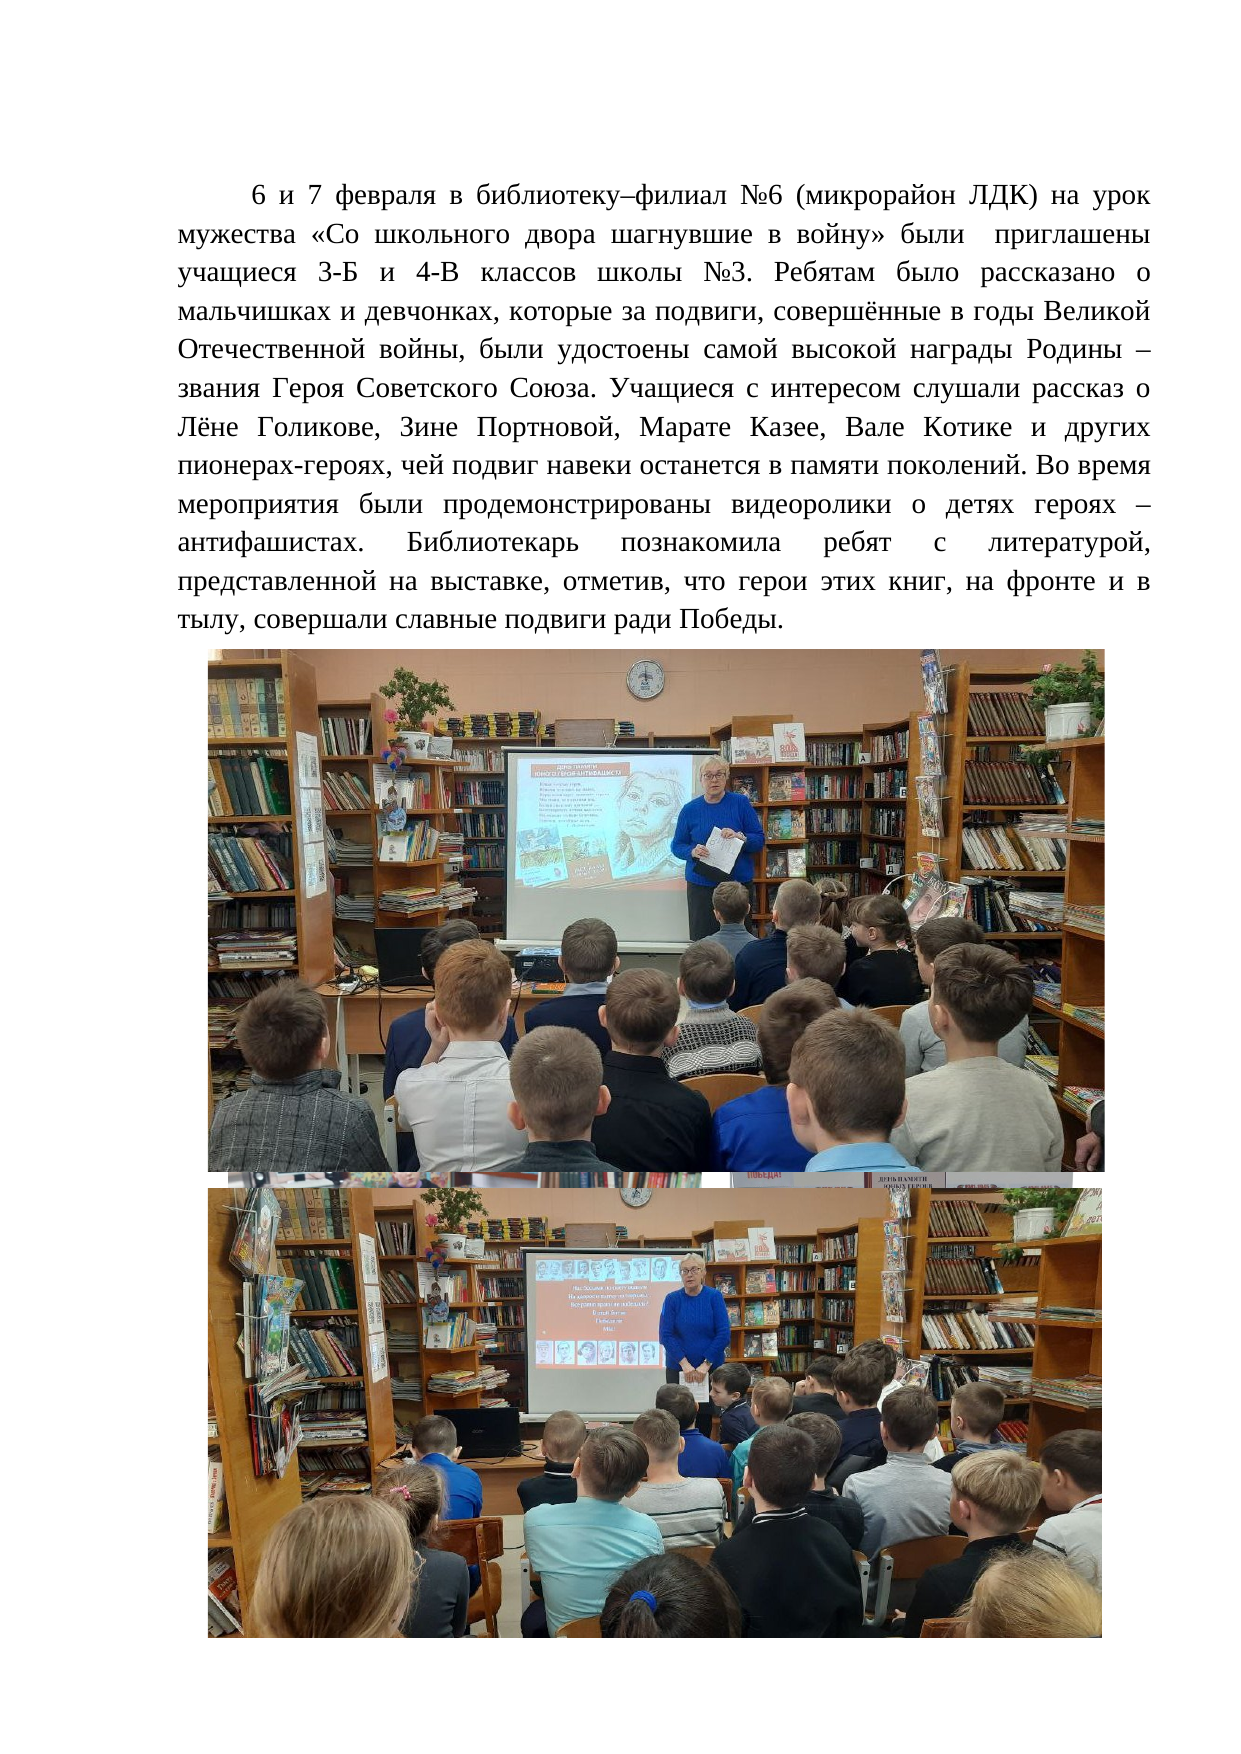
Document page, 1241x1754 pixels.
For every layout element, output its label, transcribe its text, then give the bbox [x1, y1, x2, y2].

picture [207, 649, 1105, 1638]
text 6 и 7 февраля в библиотеку–филиал №6 (микрорайон ЛДК) на урок мужества «Со школьного двора шагнувшие в войну» были приглашены учащиеся 3-Б и 4-В классов школы №3. Ребятам было рассказано о мальчишках и девчонках, которые за подвиги, совершённые в годы Великой Отечественной войны, были удостоены самой высокой награды Родины – звания Героя Советского Союза. Учащиеся с интересом слушали рассказ о Лёне Голикове, Зине Портновой, Марате Казее, Вале Котике и других пионерах-героях, чей подвиг навеки останется в памяти поколений. Во время мероприятия были продемонстрированы видеоролики о детях героях – антифашистах. Библиотекарь познакомила ребят с литературой, представленной на выставке, отметив, что герои этих книг, на фронте и в тылу, совершали славные подвиги ради Победы. [177, 177, 1152, 635]
